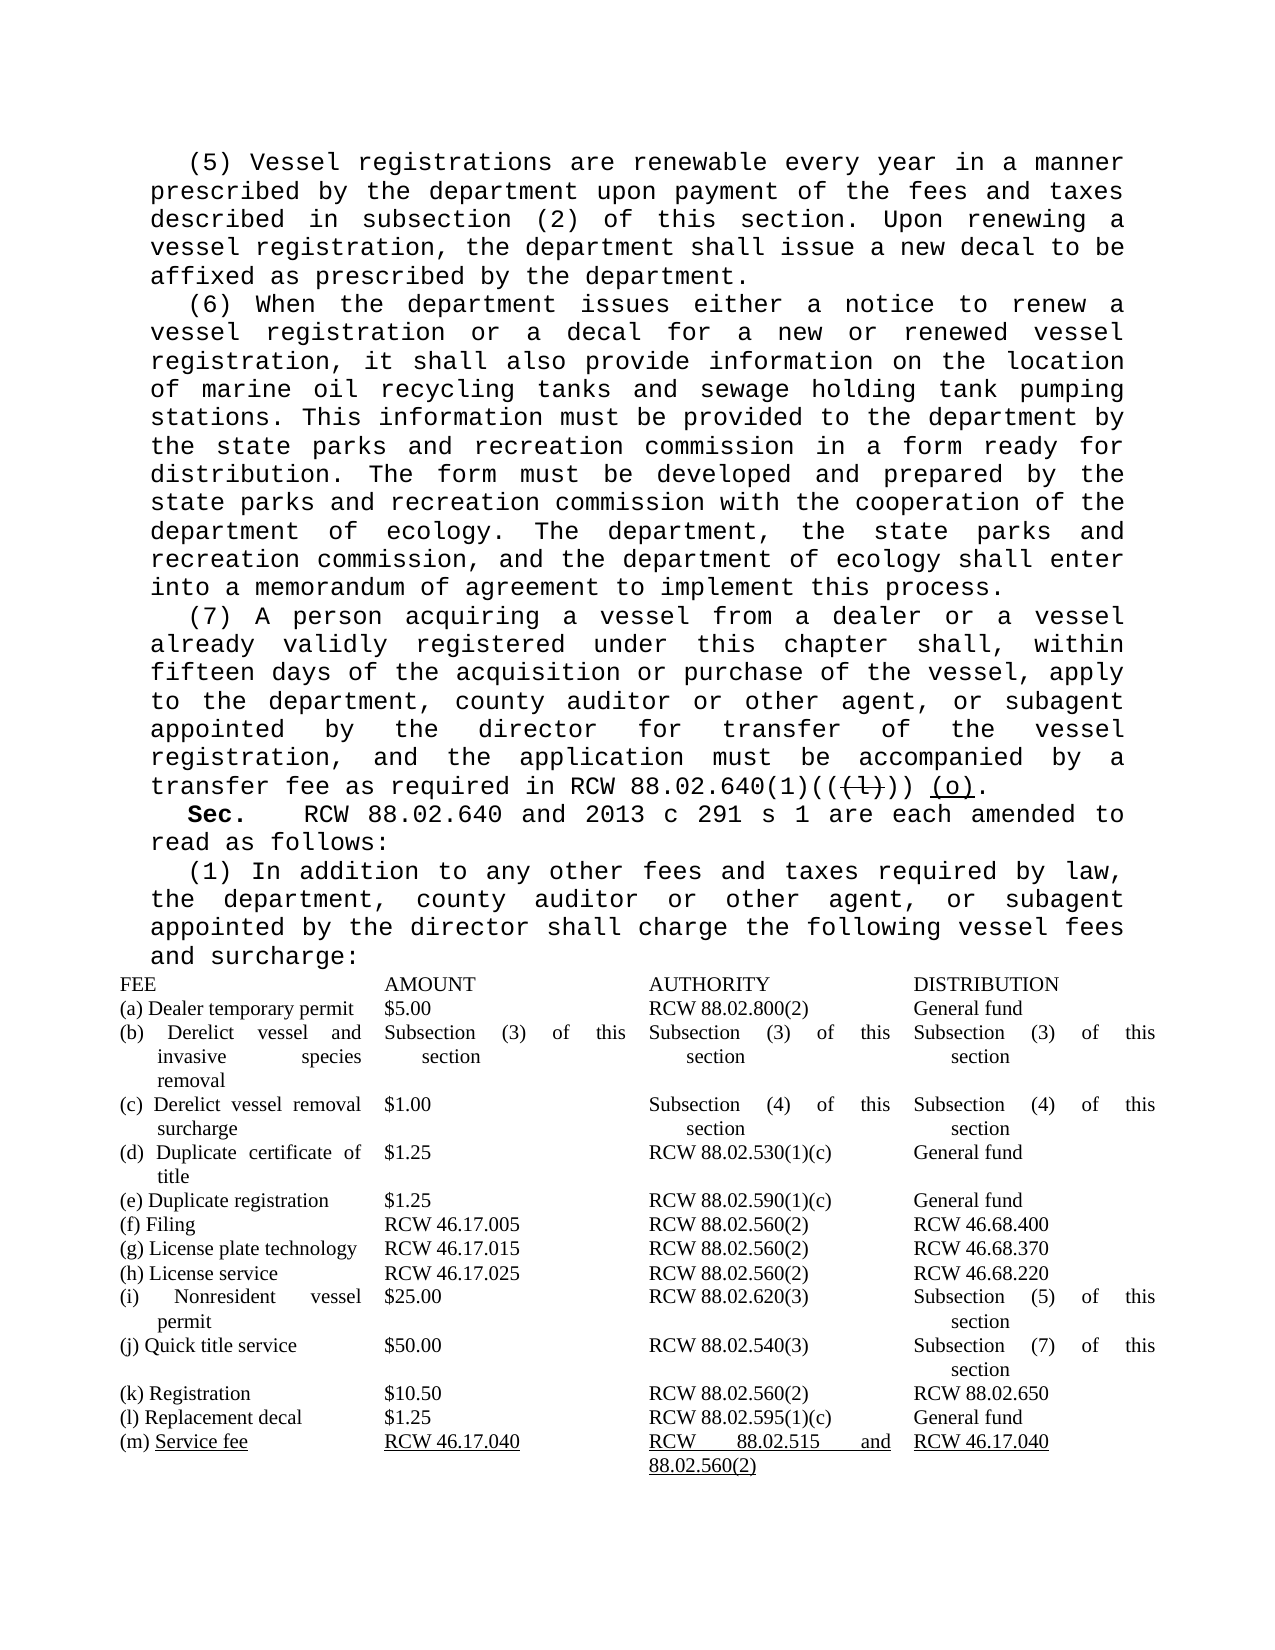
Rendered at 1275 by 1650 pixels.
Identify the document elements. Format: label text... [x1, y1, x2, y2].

table_cell $1.00 [373, 1092, 637, 1140]
table_cell $1.25 [373, 1405, 637, 1429]
table_cell Subsection (4) of this section [902, 1092, 1167, 1140]
table_cell Subsection (7) of this section [902, 1333, 1167, 1381]
table_cell RCW 46.68.220 [902, 1260, 1167, 1284]
table_header AMOUNT [373, 972, 637, 996]
table_cell $10.50 [373, 1381, 637, 1405]
table_cell (k) Registration [108, 1381, 373, 1405]
table_cell RCW 88.02.800(2) [638, 996, 902, 1020]
table_cell (j) Quick title service [108, 1333, 373, 1381]
table_cell RCW 46.68.400 [902, 1212, 1167, 1236]
table_header DISTRIBUTION [902, 972, 1167, 996]
table_cell Subsection (3) of this section [902, 1020, 1167, 1092]
table_cell (i) Nonresident vessel permit [108, 1285, 373, 1333]
text (1) In addition to any other fees and taxes required by law, the department, county auditor or other agent, or subagent appointed by the director shall charge the following vessel fees and surcharge: [150, 858, 1125, 972]
table_cell RCW 88.02.560(2) [638, 1260, 902, 1284]
table_cell (f) Filing [108, 1212, 373, 1236]
table_cell RCW 46.17.015 [373, 1236, 637, 1260]
table_header AUTHORITY [638, 972, 902, 996]
table_cell Subsection (3) of this section [638, 1020, 902, 1092]
table_cell General fund [902, 1405, 1167, 1429]
table_cell RCW 88.02.560(2) [638, 1212, 902, 1236]
text Sec. RCW 88.02.640 and 2013 c 291 s 1 are each amended to read as follows: [150, 802, 1125, 858]
table_cell (g) License plate technology [108, 1236, 373, 1260]
table_cell (c) Derelict vessel removal surcharge [108, 1092, 373, 1140]
table_cell General fund [902, 1188, 1167, 1212]
table_cell Subsection (4) of this section [638, 1092, 902, 1140]
table_cell RCW 46.17.040 [902, 1429, 1167, 1477]
table_cell Subsection (3) of this section [373, 1020, 637, 1092]
table_cell RCW 88.02.620(3) [638, 1285, 902, 1333]
table_cell (b) Derelict vessel and invasive species removal [108, 1020, 373, 1092]
table_cell RCW 88.02.590(1)(c) [638, 1188, 902, 1212]
text (7) A person acquiring a vessel from a dealer or a vessel already validly registered under this chapter shall, within fifteen days of the acquisition or purchase of the vessel, apply to the department, county auditor or other agent, or subagent appointed by the director for transfer of the vessel registration, and the application must be accompanied by a transfer fee as required in RCW 88.02.640(1)(((l))) (o). [150, 603, 1125, 802]
table_cell RCW 88.02.540(3) [638, 1333, 902, 1381]
table_cell RCW 88.02.515 and 88.02.560(2) [638, 1429, 902, 1477]
table_cell (m) Service fee [108, 1429, 373, 1477]
table_cell RCW 88.02.650 [902, 1381, 1167, 1405]
text (5) Vessel registrations are renewable every year in a manner prescribed by the department upon payment of the fees and taxes described in subsection (2) of this section. Upon renewing a vessel registration, the department shall issue a new decal to be affixed as prescribed by the department. [150, 150, 1125, 292]
table_cell $1.25 [373, 1140, 637, 1188]
text (6) When the department issues either a notice to renew a vessel registration or a decal for a new or renewed vessel registration, it shall also provide information on the location of marine oil recycling tanks and sewage holding tank pumping stations. This information must be provided to the department by the state parks and recreation commission in a form ready for distribution. The form must be developed and prepared by the state parks and recreation commission with the cooperation of the department of ecology. The department, the state parks and recreation commission, and the department of ecology shall enter into a memorandum of agreement to implement this process. [150, 292, 1125, 603]
table_cell RCW 46.17.005 [373, 1212, 637, 1236]
table_cell RCW 46.17.025 [373, 1260, 637, 1284]
table_cell RCW 88.02.595(1)(c) [638, 1405, 902, 1429]
table_cell $1.25 [373, 1188, 637, 1212]
table_cell RCW 46.68.370 [902, 1236, 1167, 1260]
table_cell RCW 88.02.560(2) [638, 1381, 902, 1405]
table_cell RCW 88.02.530(1)(c) [638, 1140, 902, 1188]
table_cell $50.00 [373, 1333, 637, 1381]
table_cell General fund [902, 1140, 1167, 1188]
table_cell (d) Duplicate certificate of title [108, 1140, 373, 1188]
table_cell $5.00 [373, 996, 637, 1020]
table_cell (e) Duplicate registration [108, 1188, 373, 1212]
table_cell RCW 88.02.560(2) [638, 1236, 902, 1260]
table_cell (l) Replacement decal [108, 1405, 373, 1429]
table_cell RCW 46.17.040 [373, 1429, 637, 1477]
table_header FEE [108, 972, 373, 996]
table_cell General fund [902, 996, 1167, 1020]
table_cell (a) Dealer temporary permit [108, 996, 373, 1020]
table_cell $25.00 [373, 1285, 637, 1333]
table_cell Subsection (5) of this section [902, 1285, 1167, 1333]
table_cell (h) License service [108, 1260, 373, 1284]
